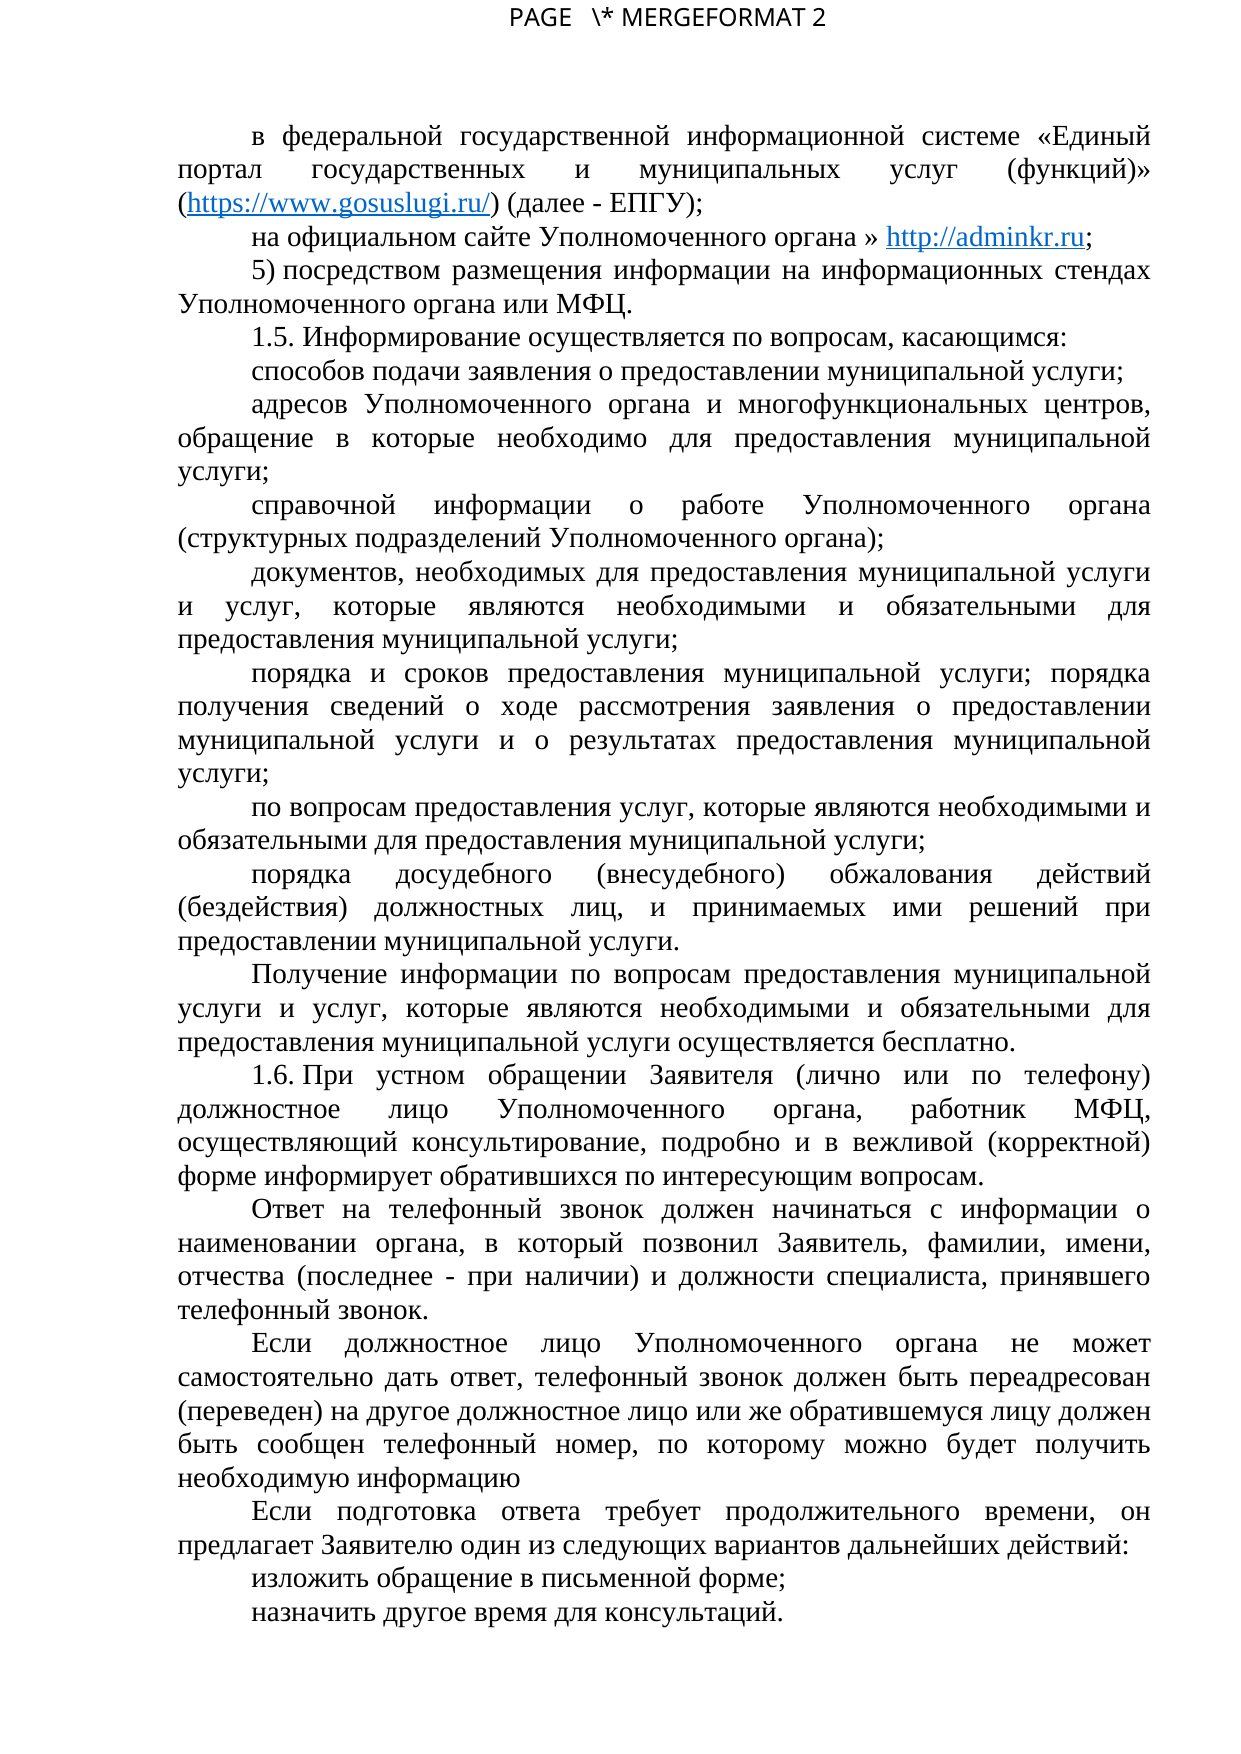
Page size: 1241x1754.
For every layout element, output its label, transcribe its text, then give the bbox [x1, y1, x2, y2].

text адресов Уполномоченного органа и многофункциональных центров, обращение в которые необходимо для предоставления муниципальной услуги; [177, 386, 1152, 487]
text справочной информации о работе Уполномоченного органа (структурных подразделений Уполномоченного органа); [177, 487, 1152, 554]
text способов подачи заявления о предоставлении муниципальной услуги; [177, 353, 1152, 386]
text документов, необходимых для предоставления муниципальной услуги и услуг, которые являются необходимыми и обязательными для предоставления муниципальной услуги; [177, 554, 1152, 655]
text по вопросам предоставления услуг, которые являются необходимыми и обязательными для предоставления муниципальной услуги; [177, 789, 1152, 856]
text на официальном сайте Уполномоченного органа » http://adminkr.ru; [177, 219, 1152, 252]
text изложить обращение в письменной форме; [177, 1560, 1152, 1594]
text назначить другое время для консультаций. [177, 1594, 1152, 1627]
text порядка и сроков предоставления муниципальной услуги; порядка получения сведений о ходе рассмотрения заявления о предоставлении муниципальной услуги и о результатах предоставления муниципальной услуги; [177, 655, 1152, 789]
text Если должностное лицо Уполномоченного органа не может самостоятельно дать ответ, телефонный звонок должен быть переадресован (переведен) на другое должностное лицо или же обратившемуся лицу должен быть сообщен телефонный номер, по которому можно будет получить необходимую информацию [177, 1326, 1152, 1493]
text 1.5. Информирование осуществляется по вопросам, касающимся: [177, 319, 1152, 353]
text 5) посредством размещения информации на информационных стендах Уполномоченного органа или МФЦ. [177, 252, 1152, 319]
text Ответ на телефонный звонок должен начинаться с информации о наименовании органа, в который позвонил Заявитель, фамилии, имени, отчества (последнее - при наличии) и должности специалиста, принявшего телефонный звонок. [177, 1191, 1152, 1326]
text Получение информации по вопросам предоставления муниципальной услуги и услуг, которые являются необходимыми и обязательными для предоставления муниципальной услуги осуществляется бесплатно. [177, 957, 1152, 1057]
text Если подготовка ответа требует продолжительного времени, он предлагает Заявителю один из следующих вариантов дальнейших действий: [177, 1493, 1152, 1560]
text в федеральной государственной информационной системе «Единый портал государственных и муниципальных услуг (функций)» (https://www.gosuslugi.ru/) (далее - ЕПГУ); [177, 118, 1152, 219]
text 1.6. При устном обращении Заявителя (лично или по телефону) должностное лицо Уполномоченного органа, работник МФЦ, осуществляющий консультирование, подробно и в вежливой (корректной) форме информирует обратившихся по интересующим вопросам. [177, 1057, 1152, 1191]
text порядка досудебного (внесудебного) обжалования действий (бездействия) должностных лиц, и принимаемых ими решений при предоставлении муниципальной услуги. [177, 856, 1152, 957]
